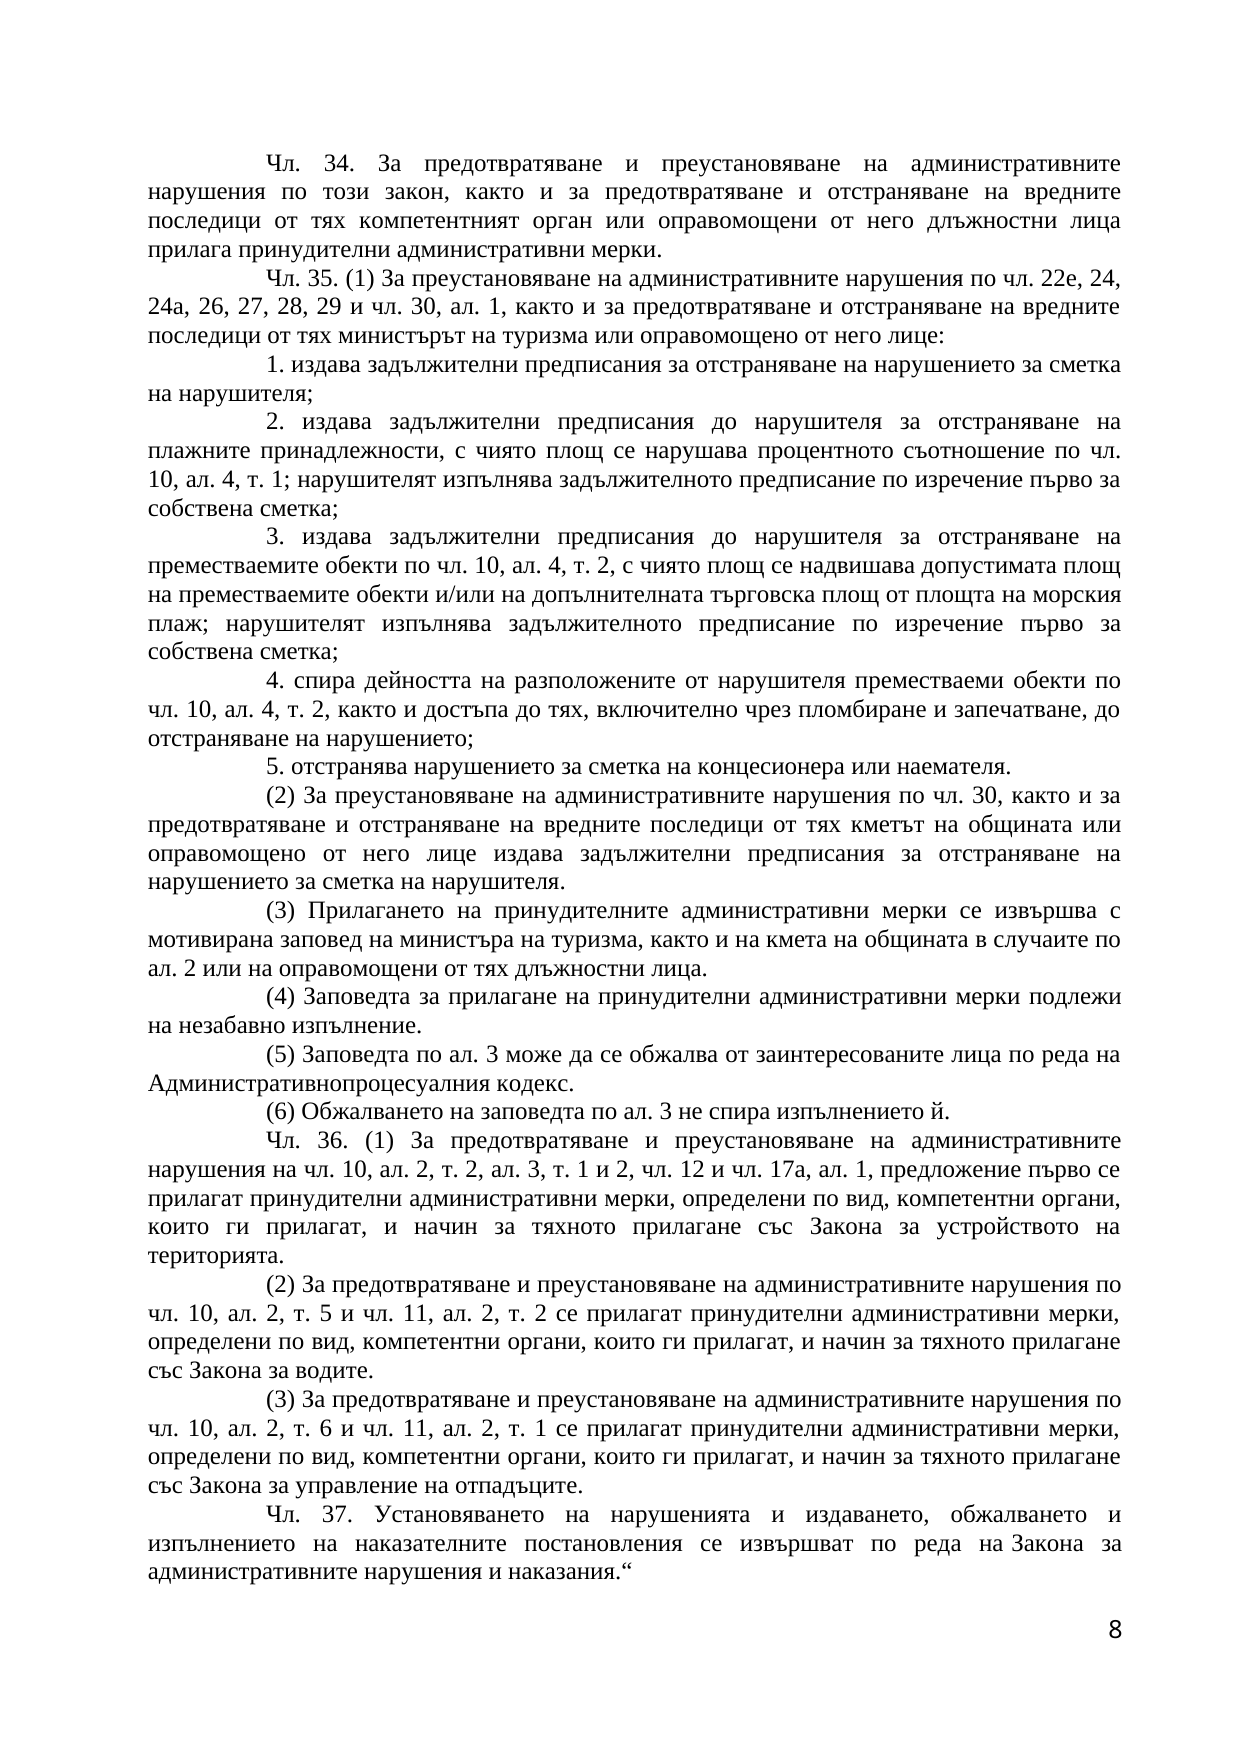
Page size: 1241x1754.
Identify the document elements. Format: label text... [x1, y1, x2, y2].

text Чл. 36. (1) За предотвратяване и преустановяване на административните нарушения на чл. 10, ал. 2, т. 2, ал. 3, т. 1 и 2, чл. 12 и чл. 17а, ал. 1, предложение първо се прилагат принудителни административни мерки, определени по вид, компетентни органи, които ги прилагат, и начин за тяхното прилагане със Закона за устройството на територията. [148, 1125, 1122, 1269]
text 5. отстранява нарушението за сметка на концесионера или наемателя. [148, 751, 1122, 780]
text (5) Заповедта по ал. 3 може да се обжалва от заинтересованите лица по реда на Административнопроцесуалния кодекс. [148, 1039, 1122, 1096]
text (6) Обжалването на заповедта по ал. 3 не спира изпълнението й. [148, 1096, 1122, 1125]
text Чл. 35. (1) За преустановяване на административните нарушения по чл. 22е, 24, 24а, 26, 27, 28, 29 и чл. 30, ал. 1, както и за предотвратяване и отстраняване на вредните последици от тях министърът на туризма или оправомощено от него лице: [148, 263, 1122, 349]
text 4. спира дейността на разположените от нарушителя преместваеми обекти по чл. 10, ал. 4, т. 2, както и достъпа до тях, включително чрез пломбиране и запечатване, до отстраняване на нарушението; [148, 665, 1122, 751]
text (2) За предотвратяване и преустановяване на административните нарушения по чл. 10, ал. 2, т. 5 и чл. 11, ал. 2, т. 2 се прилагат принудителни административни мерки, определени по вид, компетентни органи, които ги прилагат, и начин за тяхното прилагане със Закона за водите. [148, 1269, 1122, 1384]
text (4) Заповедта за прилагане на принудителни административни мерки подлежи на незабавно изпълнение. [148, 981, 1122, 1039]
text 1. издава задължителни предписания за отстраняване на нарушението за сметка на нарушителя; [148, 349, 1122, 406]
text Чл. 37. Установяването на нарушенията и издаването, обжалването и изпълнението на наказателните постановления се извършват по реда на Закона за административните нарушения и наказания.“ [148, 1499, 1122, 1585]
text 2. издава задължителни предписания до нарушителя за отстраняване на плажните принадлежности, с чиято площ се нарушава процентното съотношение по чл. 10, ал. 4, т. 1; нарушителят изпълнява задължителното предписание по изречение първо за собствена сметка; [148, 406, 1122, 521]
text (2) За преустановяване на административните нарушения по чл. 30, както и за предотвратяване и отстраняване на вредните последици от тях кметът на общината или оправомощено от него лице издава задължителни предписания за отстраняване на нарушението за сметка на нарушителя. [148, 780, 1122, 895]
text (3) Прилагането на принудителните административни мерки се извършва с мотивирана заповед на министъра на туризма, както и на кмета на общината в случаите по ал. 2 или на оправомощени от тях длъжностни лица. [148, 895, 1122, 981]
text (3) За предотвратяване и преустановяване на административните нарушения по чл. 10, ал. 2, т. 6 и чл. 11, ал. 2, т. 1 се прилагат принудителни административни мерки, определени по вид, компетентни органи, които ги прилагат, и начин за тяхното прилагане със Закона за управление на отпадъците. [148, 1384, 1122, 1499]
text 3. издава задължителни предписания до нарушителя за отстраняване на преместваемите обекти по чл. 10, ал. 4, т. 2, с чиято площ се надвишава допустимата площ на преместваемите обекти и/или на допълнителната търговска площ от площта на морския плаж; нарушителят изпълнява задължителното предписание по изречение първо за собствена сметка; [148, 521, 1122, 665]
text Чл. 34. За предотвратяване и преустановяване на административните нарушения по този закон, както и за предотвратяване и отстраняване на вредните последици от тях компетентният орган или оправомощени от него длъжностни лица прилага принудителни административни мерки. [148, 148, 1122, 263]
